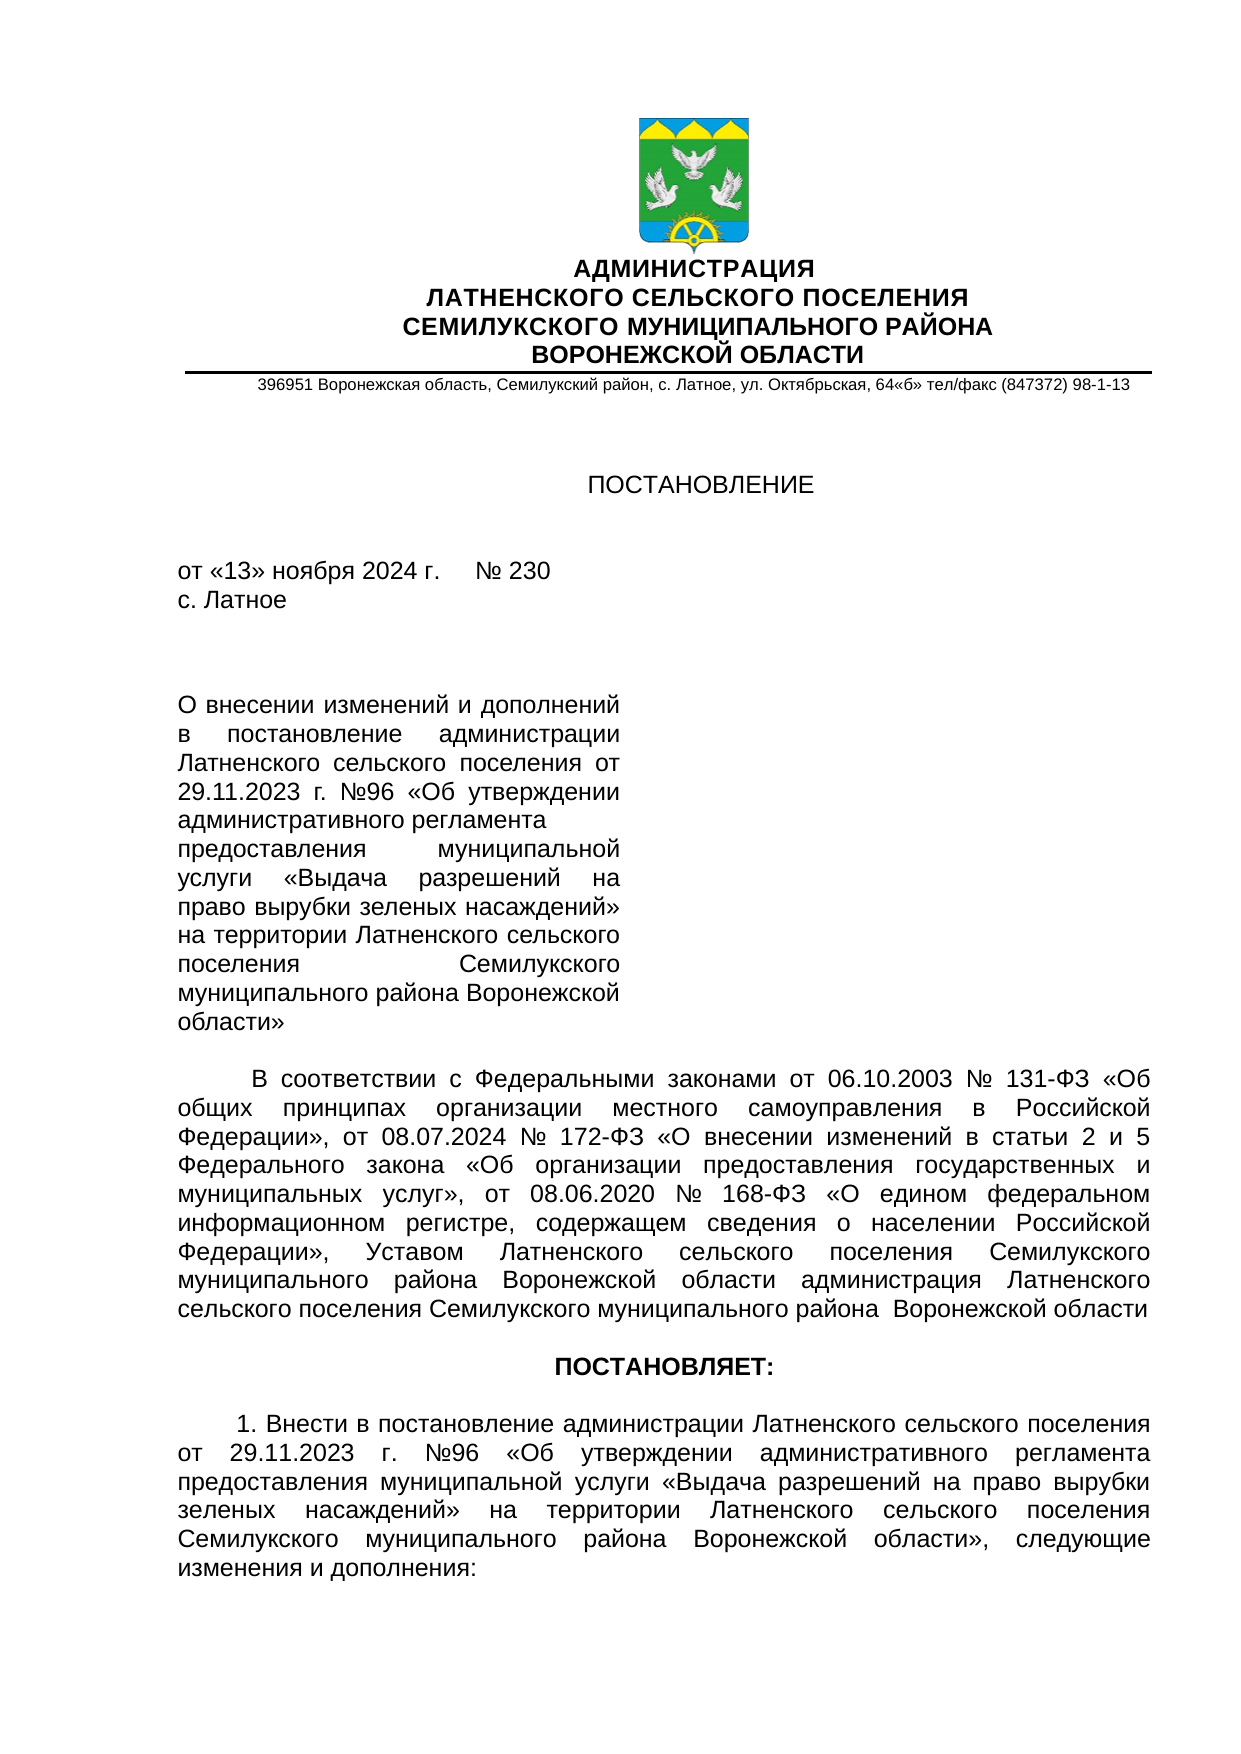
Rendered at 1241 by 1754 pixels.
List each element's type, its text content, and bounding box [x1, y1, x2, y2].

text 396951 Воронежская область, Семилукский район, с. Латное, ул. Октябрьская, 64«б» тел/факс (847372) 98-1-13 [177, 374, 1152, 393]
text 1. Внести в постановление администрации Латненского сельского поселения от 29.11.2023 г. №96 «Об утверждении административного регламента предоставления муниципальной услуги «Выдача разрешений на право вырубки зеленых насаждений» на территории Латненского сельского поселения Семилукского муниципального района Воронежской области», следующие изменения и дополнения: [177, 1409, 1152, 1582]
text ПОСТАНОВЛЯЕТ: [177, 1352, 1152, 1381]
title предоставления муниципальной услуги «Выдача разрешений на право вырубки зеленых насаждений» на территории Латненского сельского поселения Семилукского муниципального района Воронежской области» [177, 834, 620, 1036]
text ВОРОНЕЖСКОЙ ОБЛАСТИ [185, 340, 1152, 371]
text СЕМИЛУКСКОГО МУНИЦИПАЛЬНОГО РАЙОНА [185, 312, 1152, 340]
text АДМИНИСТРАЦИЯ [177, 254, 1152, 283]
picture [639, 118, 749, 254]
title О внесении изменений и дополнений в постановление администрации Латненского сельского поселения от 29.11.2023 г. №96 «Об утверждении административного регламента [177, 691, 620, 834]
text с. Латное [177, 585, 1152, 614]
text ЛАТНЕНСКОГО СЕЛЬСКОГО ПОСЕЛЕНИЯ [185, 283, 1152, 312]
text от «13» ноября 2024 г. № 230 [177, 556, 1152, 585]
text ПОСТАНОВЛЕНИЕ [177, 470, 1152, 499]
text В соответствии с Федеральными законами от 06.10.2003 № 131-ФЗ «Об общих принципах организации местного самоуправления в Российской Федерации», от 08.07.2024 № 172-ФЗ «О внесении изменений в статьи 2 и 5 Федерального закона «Об организации предоставления государственных и муниципальных услуг», от 08.06.2020 № 168-ФЗ «О едином федеральном информационном регистре, содержащем сведения о населении Российской Федерации», Уставом Латненского сельского поселения Семилукского муниципального района Воронежской области администрация Латненского сельского поселения Семилукского муниципального района Воронежской области [177, 1064, 1152, 1323]
